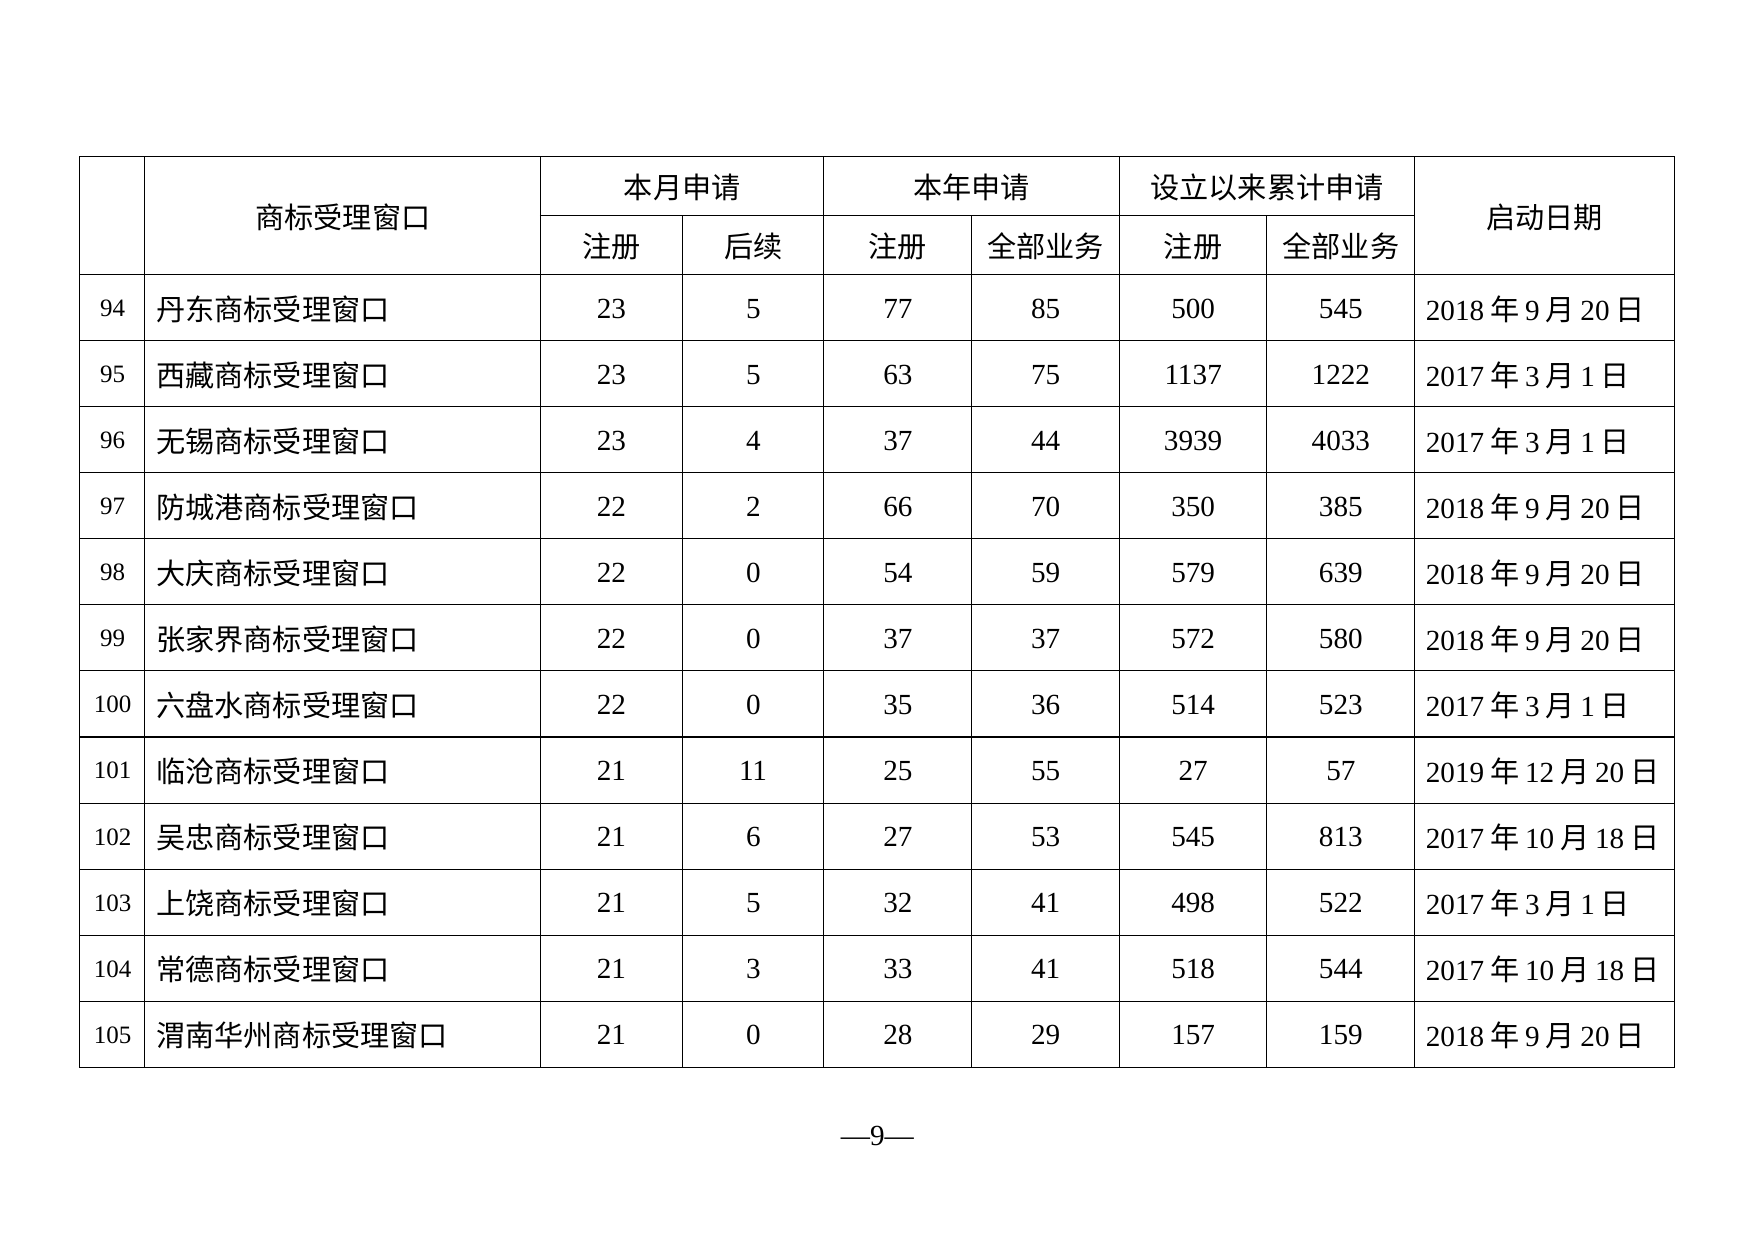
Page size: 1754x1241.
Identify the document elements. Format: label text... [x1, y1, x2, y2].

table_cell 498 [1120, 870, 1266, 934]
table_cell 大庆商标受理窗口 [145, 539, 540, 604]
table_cell 104 [80, 936, 144, 1001]
table_cell 523 [1267, 671, 1414, 736]
table_cell 37 [824, 605, 971, 670]
table_cell 21 [541, 738, 682, 802]
table_cell 丹东商标受理窗口 [145, 275, 540, 340]
table_cell 25 [824, 738, 971, 802]
table_cell 85 [972, 275, 1119, 340]
table_cell 545 [1120, 804, 1266, 868]
table_cell 105 [80, 1002, 144, 1067]
table_cell 53 [972, 804, 1119, 868]
table_cell 95 [80, 341, 144, 406]
table_cell 注册 [541, 216, 682, 274]
table_cell 吴忠商标受理窗口 [145, 804, 540, 868]
table_cell 23 [541, 407, 682, 472]
table_cell 36 [972, 671, 1119, 736]
table_cell 27 [1120, 738, 1266, 802]
table_cell 97 [80, 473, 144, 538]
table_cell 临沧商标受理窗口 [145, 738, 540, 802]
table_cell 37 [824, 407, 971, 472]
table_cell 23 [541, 341, 682, 406]
table_cell 0 [683, 671, 823, 736]
table_cell 2017年3月1日 [1415, 870, 1674, 934]
table_cell 常德商标受理窗口 [145, 936, 540, 1001]
table_cell 44 [972, 407, 1119, 472]
table_cell 21 [541, 804, 682, 868]
table_cell 35 [824, 671, 971, 736]
table_cell 57 [1267, 738, 1414, 802]
table_cell 全部业务 [972, 216, 1119, 274]
table_cell 522 [1267, 870, 1414, 934]
table_cell 159 [1267, 1002, 1414, 1067]
table_cell 96 [80, 407, 144, 472]
table_cell 张家界商标受理窗口 [145, 605, 540, 670]
table_cell 注册 [824, 216, 971, 274]
table_header 本年申请 [824, 157, 1119, 215]
table_cell 103 [80, 870, 144, 934]
table_cell 注册 [1120, 216, 1266, 274]
table_cell 102 [80, 804, 144, 868]
table_cell 639 [1267, 539, 1414, 604]
table_cell 4033 [1267, 407, 1414, 472]
table_cell 5 [683, 275, 823, 340]
table_cell 94 [80, 275, 144, 340]
table_cell 2018年9月20日 [1415, 473, 1674, 538]
table_cell 157 [1120, 1002, 1266, 1067]
table_cell 385 [1267, 473, 1414, 538]
table_cell 32 [824, 870, 971, 934]
table_cell 545 [1267, 275, 1414, 340]
table_cell 六盘水商标受理窗口 [145, 671, 540, 736]
table_cell 2018年9月20日 [1415, 539, 1674, 604]
table_cell 0 [683, 1002, 823, 1067]
table_cell 上饶商标受理窗口 [145, 870, 540, 934]
table_cell 渭南华州商标受理窗口 [145, 1002, 540, 1067]
table_cell 21 [541, 936, 682, 1001]
table_cell 21 [541, 1002, 682, 1067]
table_header [80, 157, 144, 274]
table_cell 98 [80, 539, 144, 604]
table_cell 2018年9月20日 [1415, 605, 1674, 670]
table_cell 2017年3月1日 [1415, 341, 1674, 406]
table_cell 西藏商标受理窗口 [145, 341, 540, 406]
table_cell 55 [972, 738, 1119, 802]
table_cell 全部业务 [1267, 216, 1414, 274]
table_cell 2019年12月20日 [1415, 738, 1674, 802]
table_cell 54 [824, 539, 971, 604]
table_cell 99 [80, 605, 144, 670]
table_cell 33 [824, 936, 971, 1001]
table_cell 23 [541, 275, 682, 340]
table_cell 514 [1120, 671, 1266, 736]
table_cell 2017年10月18日 [1415, 936, 1674, 1001]
table_cell 11 [683, 738, 823, 802]
table_cell 5 [683, 870, 823, 934]
table_cell 59 [972, 539, 1119, 604]
table_cell 28 [824, 1002, 971, 1067]
table_cell 41 [972, 870, 1119, 934]
table_cell 41 [972, 936, 1119, 1001]
table_cell 5 [683, 341, 823, 406]
table_cell 无锡商标受理窗口 [145, 407, 540, 472]
table_cell 22 [541, 539, 682, 604]
table_cell 2017年3月1日 [1415, 671, 1674, 736]
table_cell 579 [1120, 539, 1266, 604]
table_header 商标受理窗口 [145, 157, 540, 274]
table_cell 3 [683, 936, 823, 1001]
table_cell 63 [824, 341, 971, 406]
table_cell 350 [1120, 473, 1266, 538]
table_cell 1222 [1267, 341, 1414, 406]
table_cell 27 [824, 804, 971, 868]
table_cell 22 [541, 605, 682, 670]
table_cell 37 [972, 605, 1119, 670]
table_cell 0 [683, 539, 823, 604]
table_cell 100 [80, 671, 144, 736]
table_cell 544 [1267, 936, 1414, 1001]
table_cell 29 [972, 1002, 1119, 1067]
table_cell 防城港商标受理窗口 [145, 473, 540, 538]
table_cell 2 [683, 473, 823, 538]
table_cell 22 [541, 473, 682, 538]
table_cell 2017年10月18日 [1415, 804, 1674, 868]
table_cell 2018年9月20日 [1415, 1002, 1674, 1067]
table_cell 后续 [683, 216, 823, 274]
table_cell 22 [541, 671, 682, 736]
table_cell 6 [683, 804, 823, 868]
table_cell 0 [683, 605, 823, 670]
table_cell 813 [1267, 804, 1414, 868]
table_cell 500 [1120, 275, 1266, 340]
table_cell 572 [1120, 605, 1266, 670]
table_cell 21 [541, 870, 682, 934]
table_cell 101 [80, 738, 144, 802]
table_cell 518 [1120, 936, 1266, 1001]
table_cell 2017年3月1日 [1415, 407, 1674, 472]
table_cell 4 [683, 407, 823, 472]
table_header 启动日期 [1415, 157, 1674, 274]
table_cell 3939 [1120, 407, 1266, 472]
table_cell 77 [824, 275, 971, 340]
table_header 本月申请 [541, 157, 823, 215]
table_header 设立以来累计申请 [1120, 157, 1414, 215]
table_cell 70 [972, 473, 1119, 538]
table_cell 1137 [1120, 341, 1266, 406]
table_cell 66 [824, 473, 971, 538]
table_cell 580 [1267, 605, 1414, 670]
table_cell 75 [972, 341, 1119, 406]
table_cell 2018年9月20日 [1415, 275, 1674, 340]
